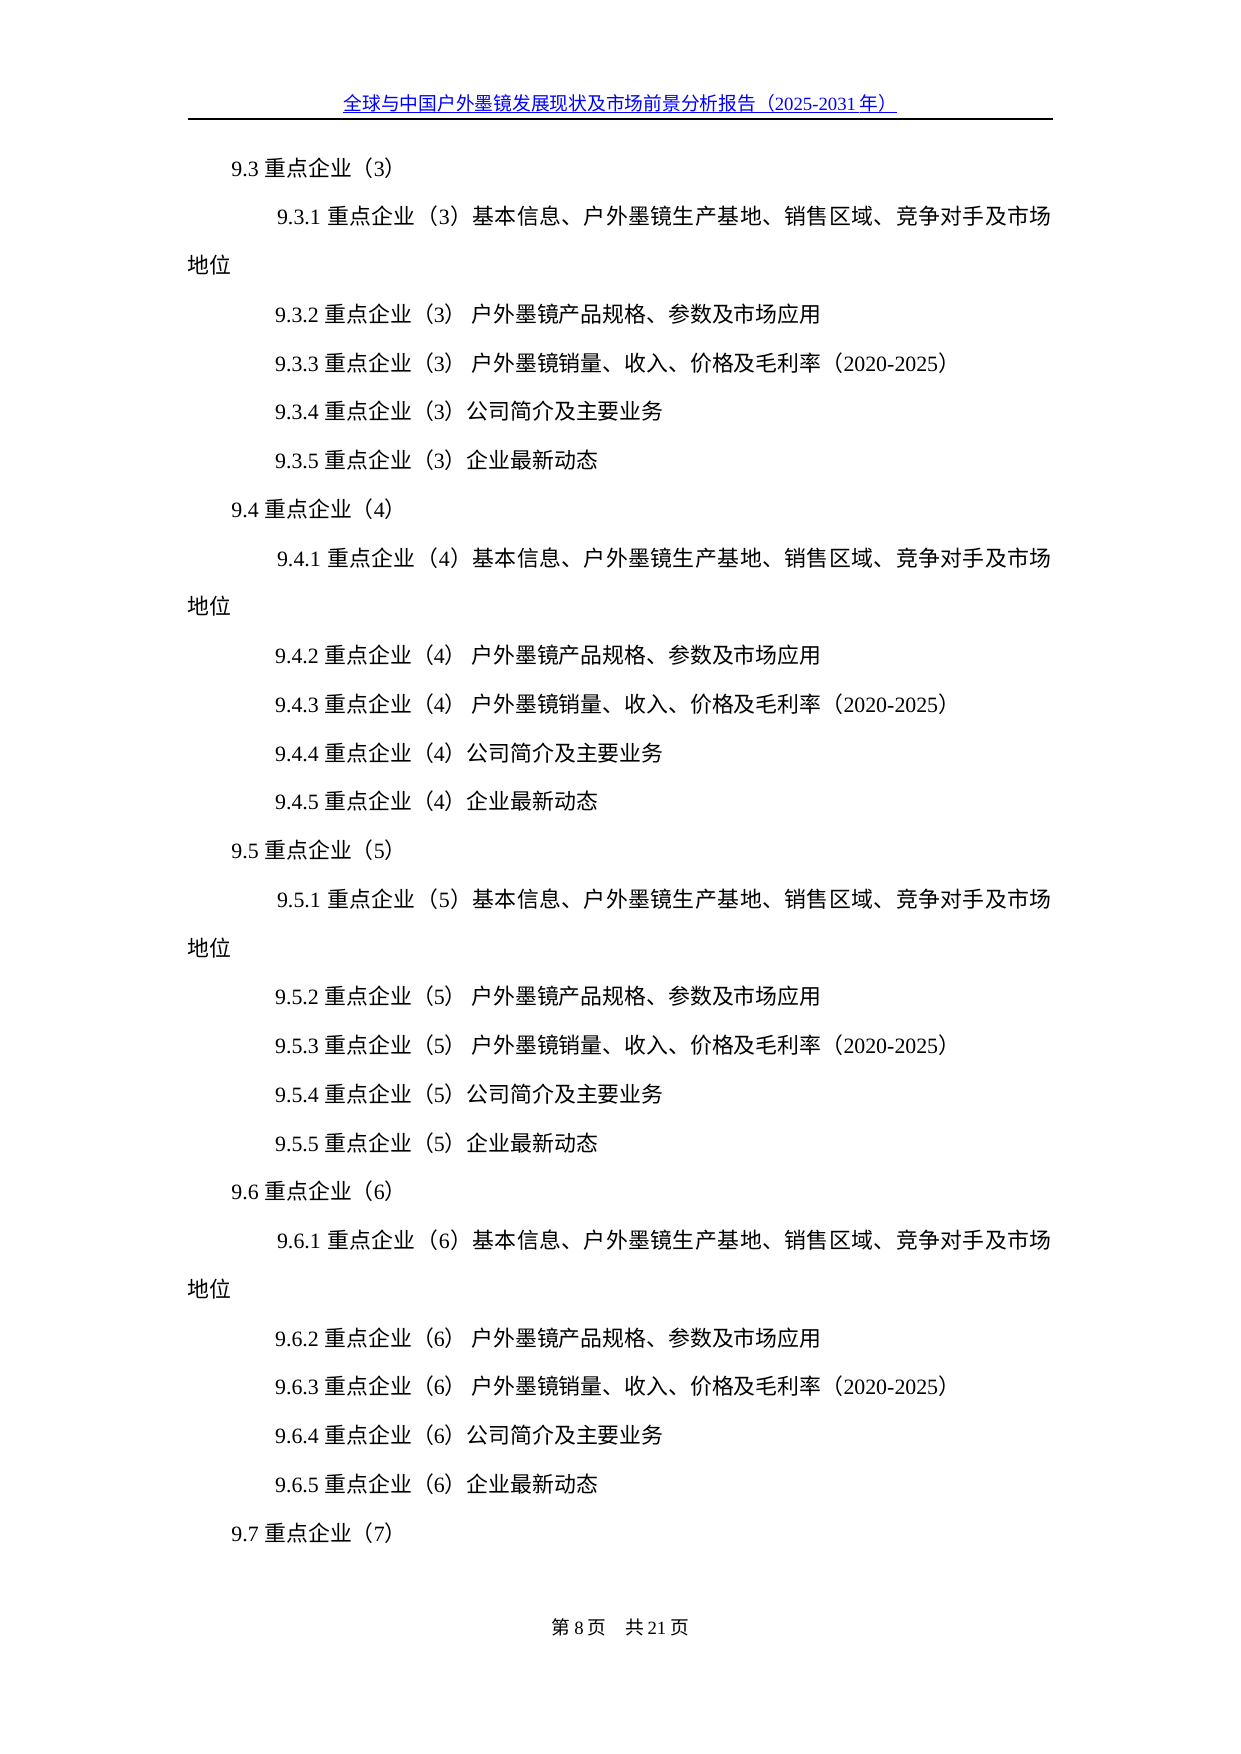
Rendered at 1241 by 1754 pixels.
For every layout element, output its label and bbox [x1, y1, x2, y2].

text [187, 150, 1053, 1548]
